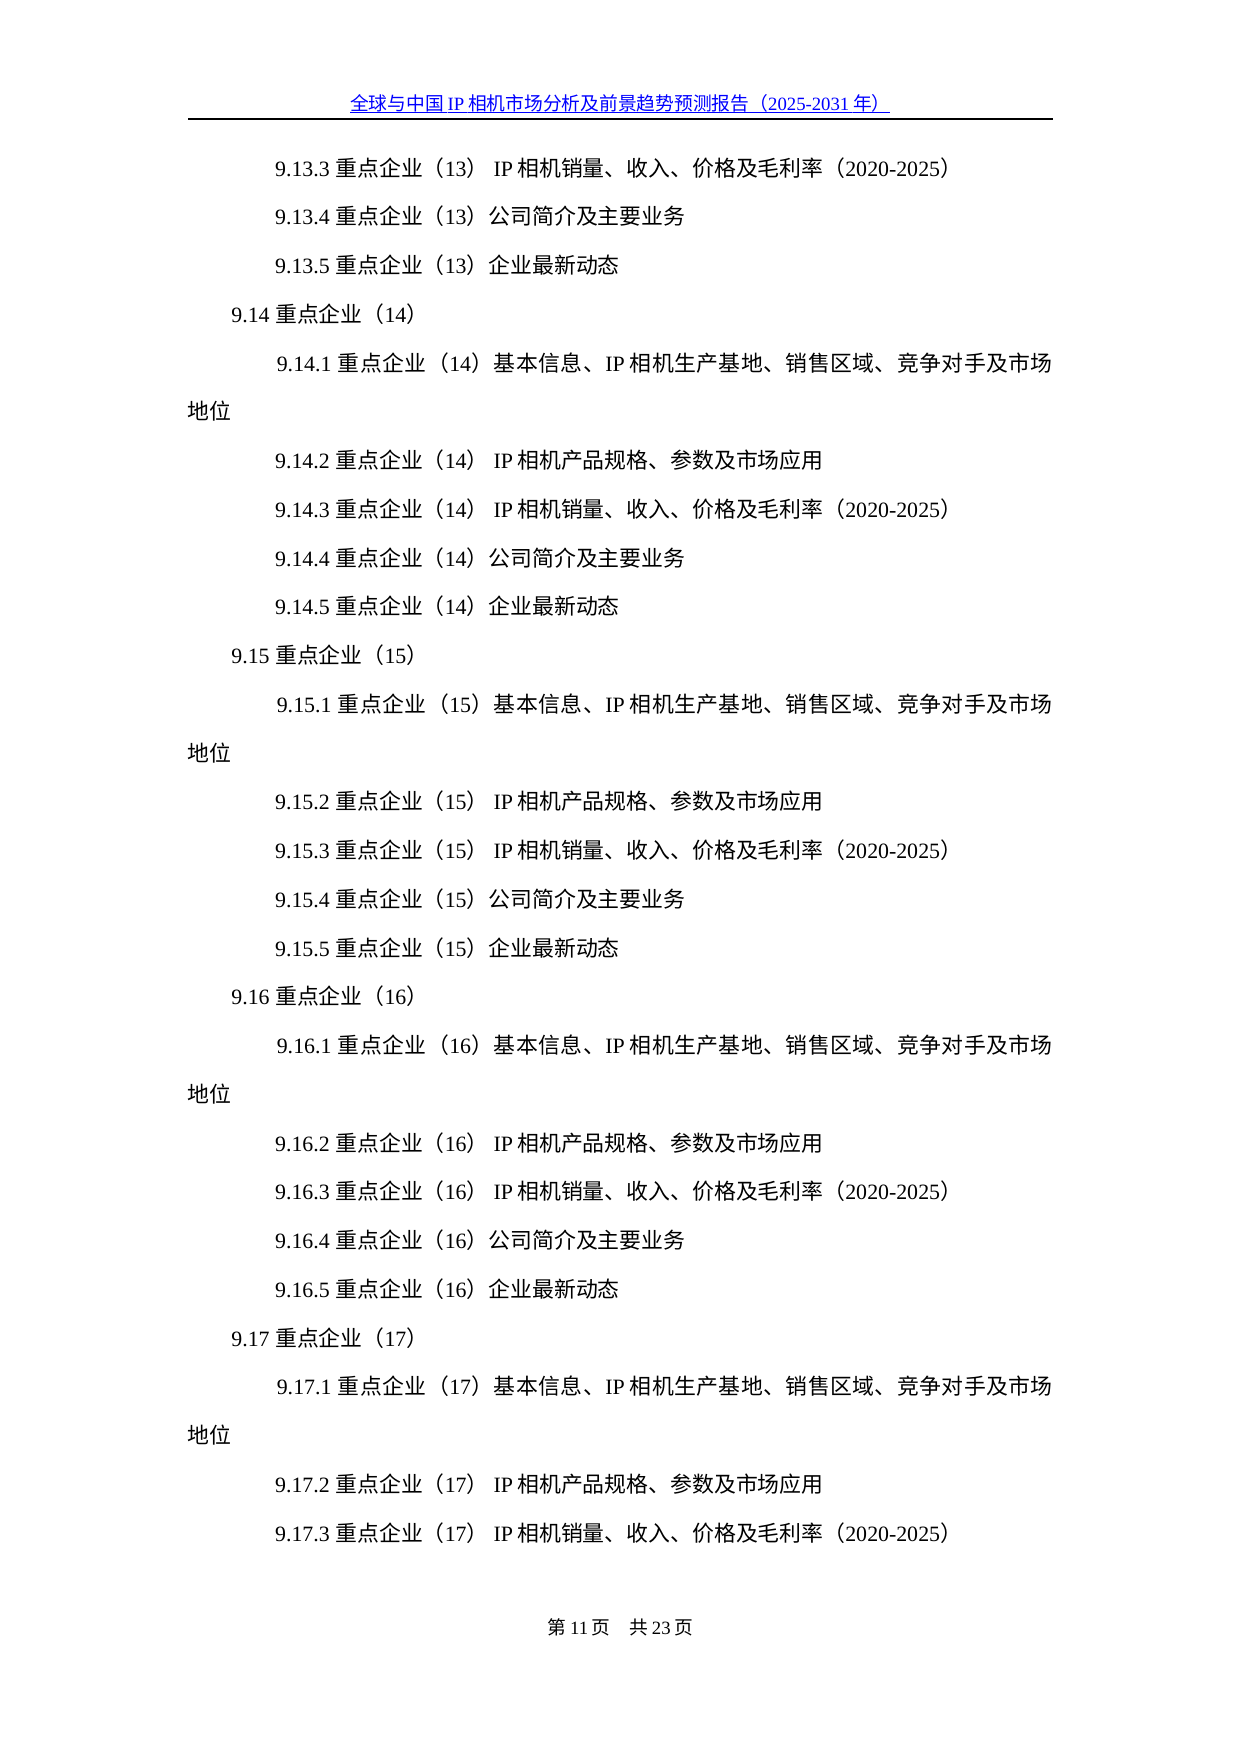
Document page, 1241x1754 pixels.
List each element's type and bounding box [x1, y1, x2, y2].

text [187, 150, 1053, 1548]
